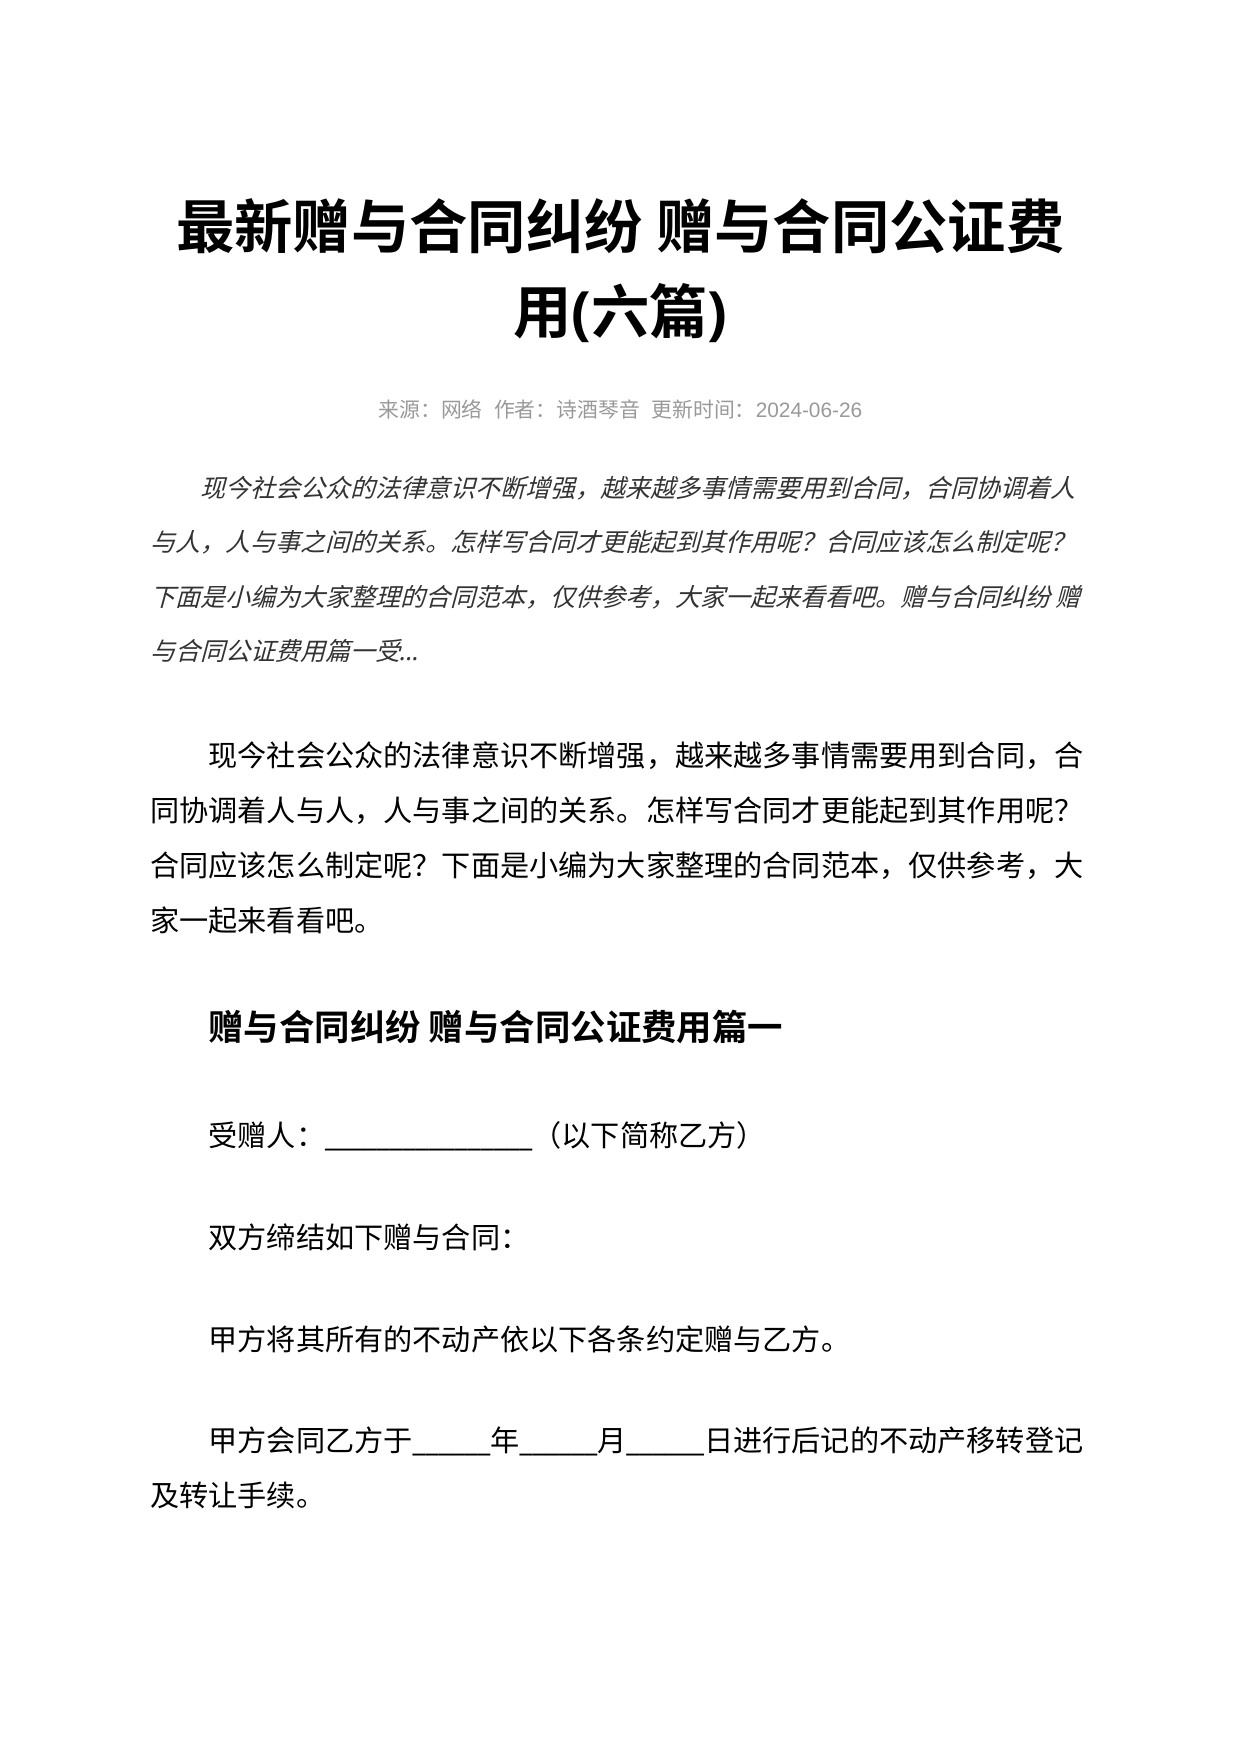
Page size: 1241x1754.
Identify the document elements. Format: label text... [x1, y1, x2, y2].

text 现今社会公众的法律意识不断增强，越来越多事情需要用到合同，合同协调着人与人，人与事之间的关系。怎样写合同才更能起到其作用呢？合同应该怎么制定呢？下面是小编为大家整理的合同范本，仅供参考，大家一起来看看吧。赠与合同纠纷 赠与合同公证费用篇一受... [150, 468, 1090, 668]
subtitle 最新赠与合同纠纷 赠与合同公证费用(六篇) [150, 181, 1090, 351]
text 来源：网络 作者：诗酒琴音 更新时间：2024-06-26 [150, 397, 1090, 421]
text 受赠人：________________（以下简称乙方） [150, 1112, 1090, 1155]
text 赠与合同纠纷 赠与合同公证费用篇一 [150, 999, 1090, 1050]
text 双方缔结如下赠与合同： [150, 1214, 1090, 1257]
text 甲方会同乙方于______年______月______日进行后记的不动产移转登记及转让手续。 [150, 1418, 1090, 1515]
text 现今社会公众的法律意识不断增强，越来越多事情需要用到合同，合同协调着人与人，人与事之间的关系。怎样写合同才更能起到其作用呢？合同应该怎么制定呢？下面是小编为大家整理的合同范本，仅供参考，大家一起来看看吧。 [150, 733, 1090, 939]
text 甲方将其所有的不动产依以下各条约定赠与乙方。 [150, 1316, 1090, 1358]
